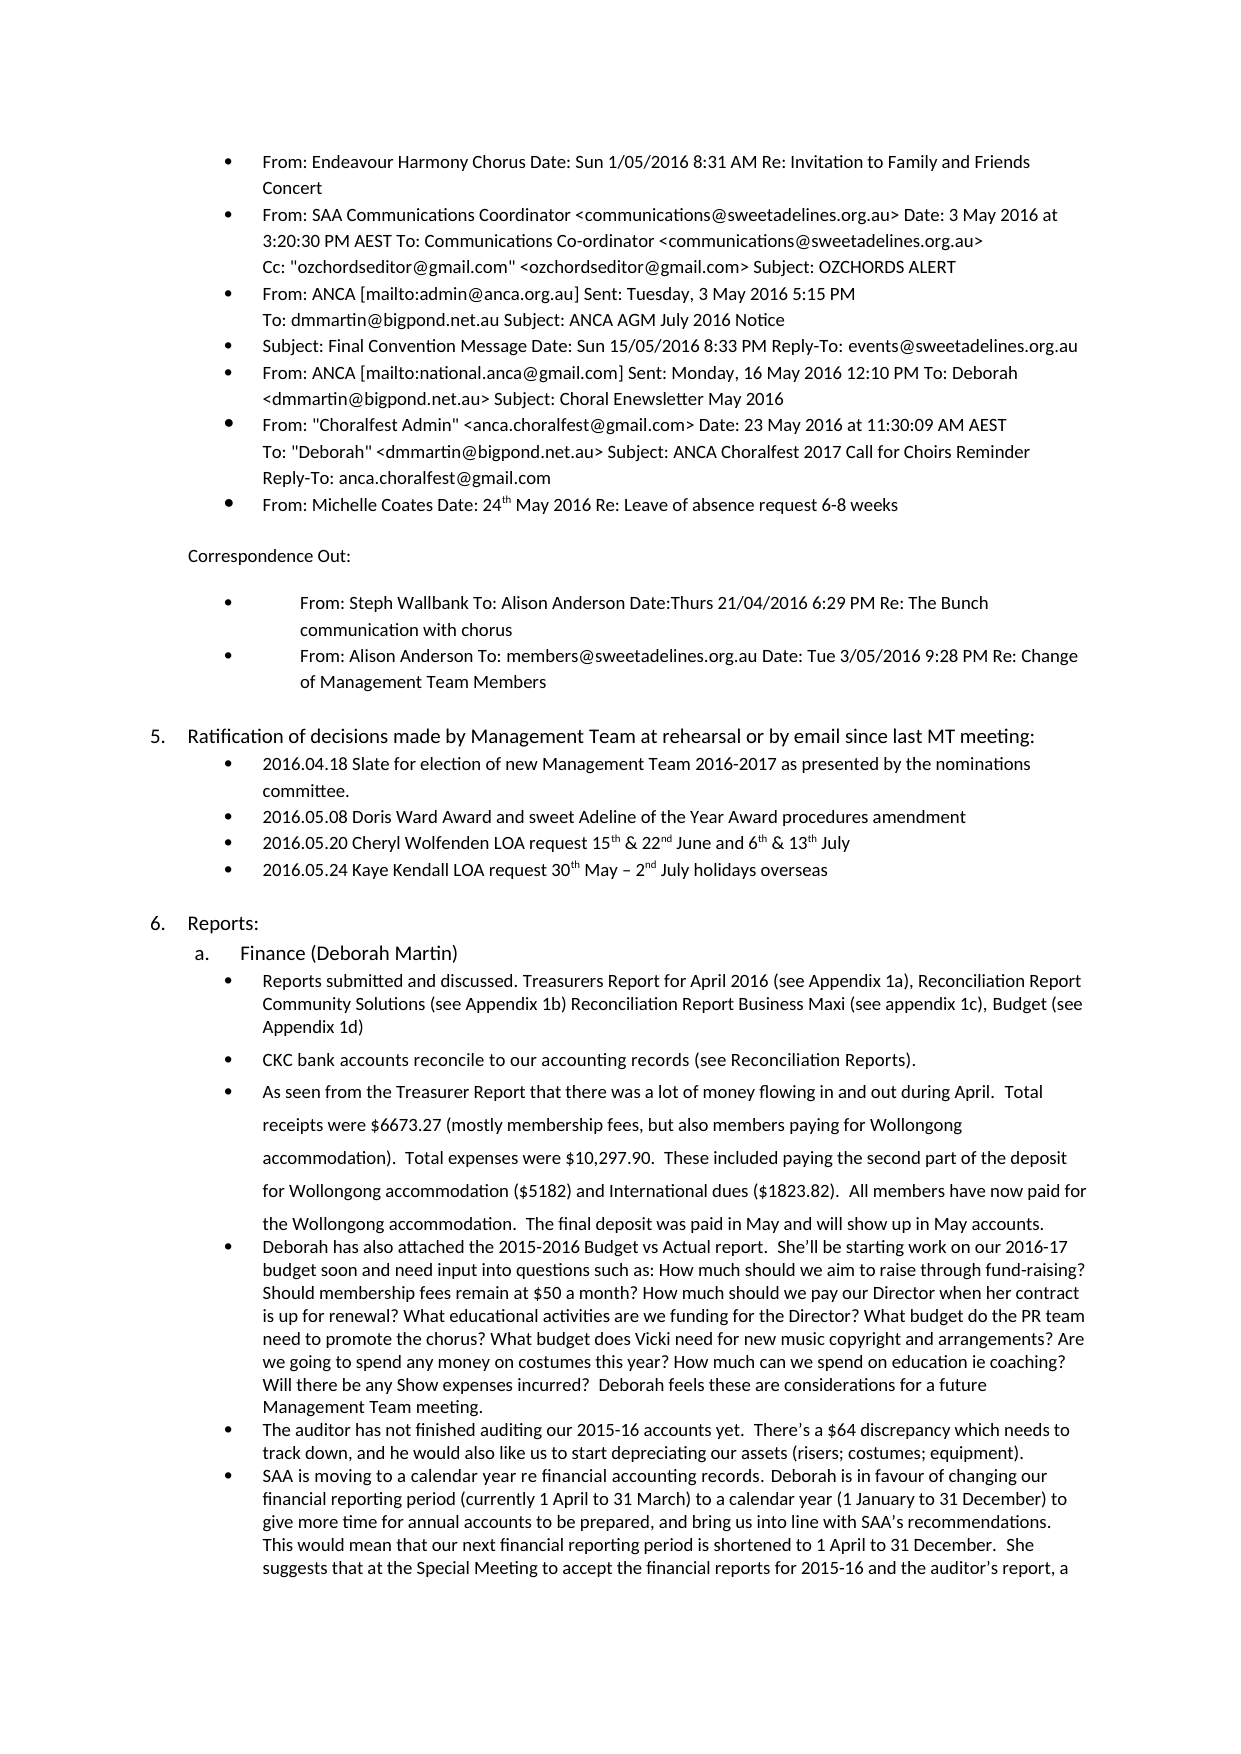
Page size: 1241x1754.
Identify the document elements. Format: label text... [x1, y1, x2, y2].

list From: Alison Anderson To: members@sweetadelines.org.au Date: Tue 3/05/2016 9:28 PM Re: Change of Management Team Members [225, 644, 1090, 693]
list Subject: Final Convention Message Date: Sun 15/05/2016 8:33 PM Reply-To: events@sweetadelines.org.au [225, 334, 1090, 357]
list From: Endeavour Harmony Chorus Date: Sun 1/05/2016 8:31 AM Re: Invitation to Family and Friends Concert [225, 150, 1090, 199]
list As seen from the Treasurer Report that there was a lot of money flowing in and out during April. Total receipts were $6673.27 (mostly membership fees, but also members paying for Wollongong accommodation). Total expenses were $10,297.90. These included paying the second part of the deposit for Wollongong accommodation ($5182) and International dues ($1823.82). All members have now paid for the Wollongong accommodation. The final deposit was paid in May and will show up in May accounts. [225, 1071, 1090, 1235]
text Correspondence Out: [150, 544, 1090, 567]
list Deborah has also attached the 2015-2016 Budget vs Actual report. She’ll be starting work on our 2016-17 budget soon and need input into questions such as: How much should we aim to raise through fund-raising? Should membership fees remain at $50 a month? How much should we pay our Director when her contract is up for renewal? What educational activities are we funding for the Director? What budget do the PR team need to promote the chorus? What budget does Vicki need for new music copyright and arrangements? Are we going to spend any money on costumes this year? How much can we spend on education ie coaching? Will there be any Show expenses incurred? Deborah feels these are considerations for a future Management Team meeting. [225, 1235, 1090, 1418]
list From: Michelle Coates Date: 24th May 2016 Re: Leave of absence request 6-8 weeks [225, 493, 1090, 516]
list 2016.05.08 Doris Ward Award and sweet Adeline of the Year Award procedures amendment [225, 805, 1090, 828]
list 2016.04.18 Slate for election of new Management Team 2016-2017 as presented by the nominations committee. [225, 752, 1090, 802]
list 2016.05.24 Kaye Kendall LOA request 30th May – 2nd July holidays overseas [225, 858, 1090, 881]
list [225, 1464, 1090, 1579]
list Finance (Deborah Martin) [194, 940, 1090, 965]
list The auditor has not finished auditing our 2015-16 accounts yet. There’s a $64 discrepancy which needs to track down, and he would also like us to start depreciating our assets (risers; costumes; equipment). [225, 1418, 1090, 1464]
list From: SAA Communications Coordinator <communications@sweetadelines.org.au> Date: 3 May 2016 at 3:20:30 PM AEST To: Communications Co-ordinator <communications@sweetadelines.org.au> Cc: "ozchordseditor@gmail.com" <ozchordseditor@gmail.com> Subject: OZCHORDS ALERT [225, 203, 1090, 278]
list From: "Choralfest Admin" <anca.choralfest@gmail.com> Date: 23 May 2016 at 11:30:09 AM AEST To: "Deborah" <dmmartin@bigpond.net.au> Subject: ANCA Choralfest 2017 Call for Choirs Reminder Reply-To: anca.choralfest@gmail.com [225, 413, 1090, 489]
list From: ANCA [mailto:national.anca@gmail.com] Sent: Monday, 16 May 2016 12:10 PM To: Deborah <dmmartin@bigpond.net.au> Subject: Choral Enewsletter May 2016 [225, 361, 1090, 410]
list CKC bank accounts reconcile to our accounting records (see Reconciliation Reports). [225, 1038, 1090, 1071]
list Reports: [150, 911, 1090, 936]
list From: Steph Wallbank To: Alison Anderson Date:Thurs 21/04/2016 6:29 PM Re: The Bunch communication with chorus [225, 592, 1090, 641]
list Reports submitted and discussed. Treasurers Report for April 2016 (see Appendix 1a), Reconciliation Report Community Solutions (see Appendix 1b) Reconciliation Report Business Maxi (see appendix 1c), Budget (see Appendix 1d) [225, 969, 1090, 1038]
list Ratification of decisions made by Management Team at rehearsal or by email since last MT meeting: [150, 723, 1090, 749]
list 2016.05.20 Cheryl Wolfenden LOA request 15th & 22nd June and 6th & 13th July [225, 832, 1090, 854]
list From: ANCA [mailto:admin@anca.org.au] Sent: Tuesday, 3 May 2016 5:15 PM To: dmmartin@bigpond.net.au Subject: ANCA AGM July 2016 Notice [225, 282, 1090, 331]
